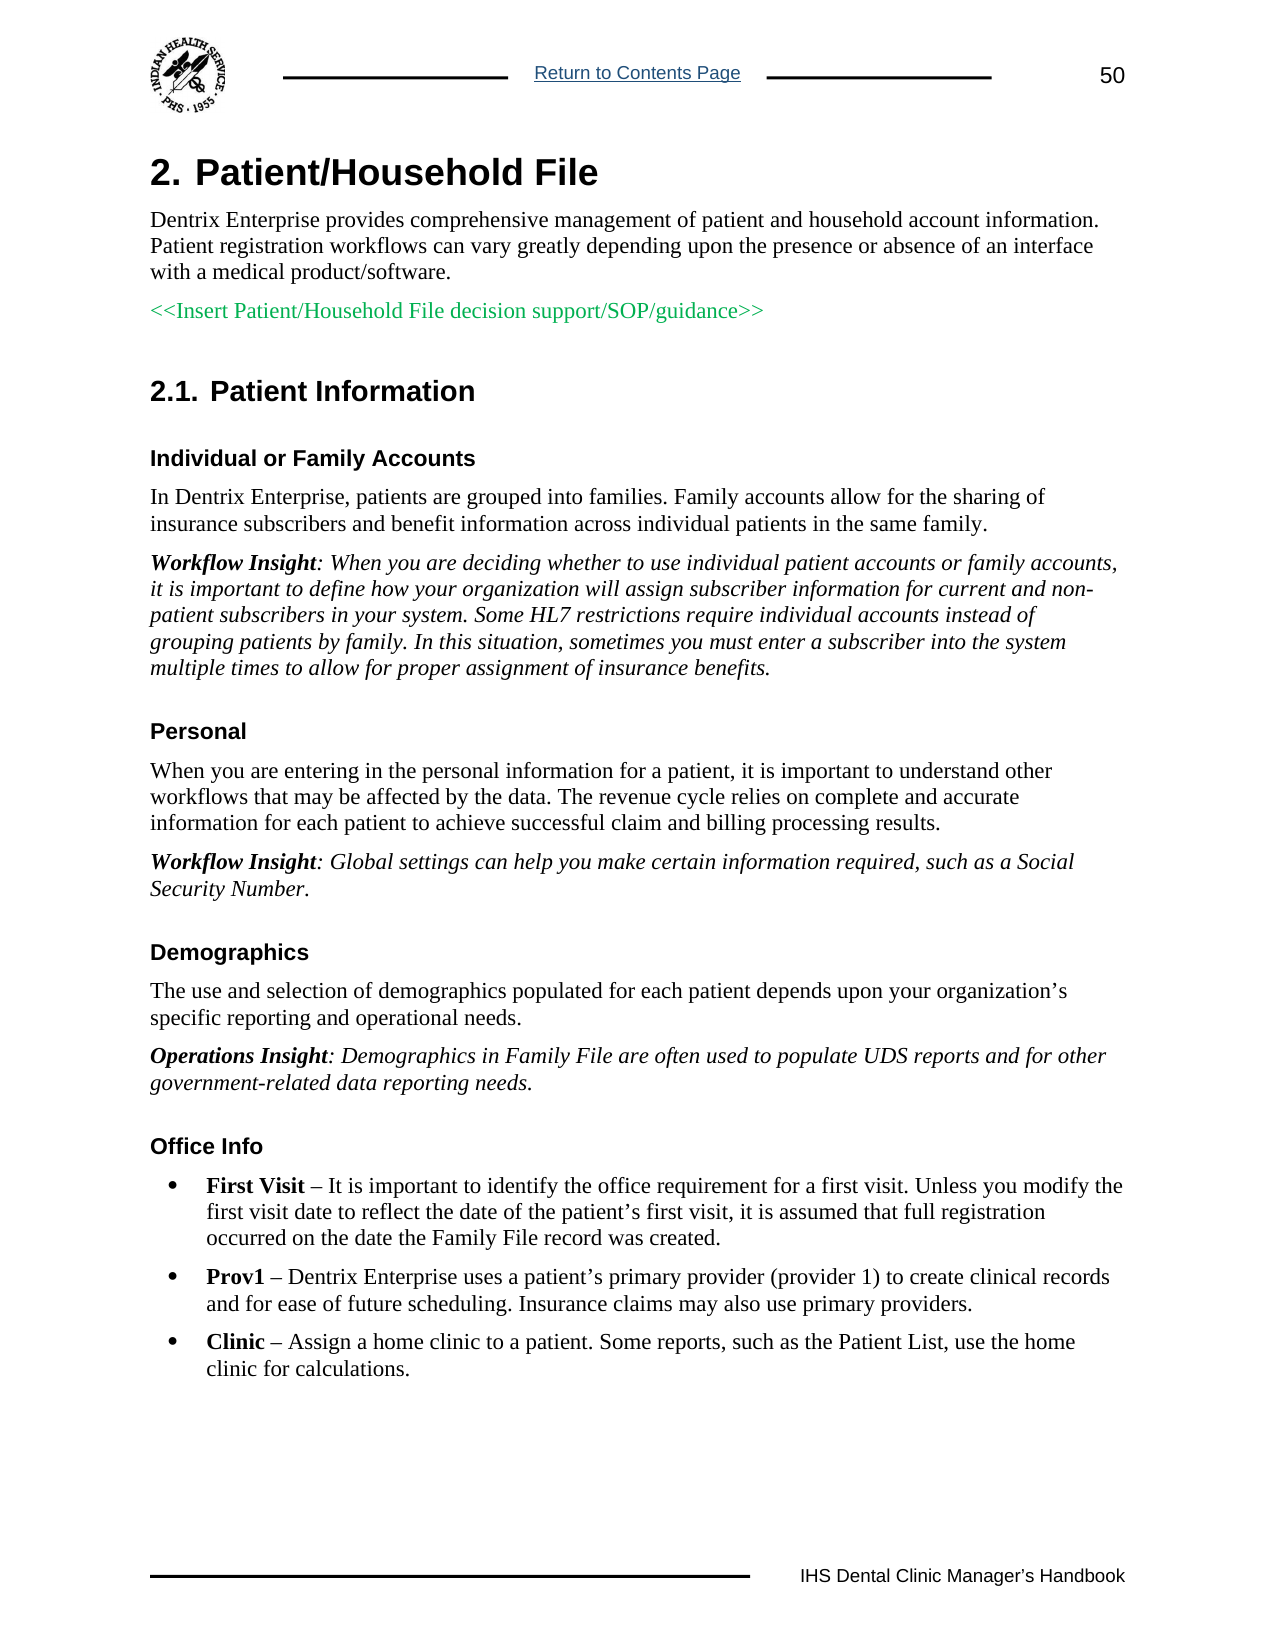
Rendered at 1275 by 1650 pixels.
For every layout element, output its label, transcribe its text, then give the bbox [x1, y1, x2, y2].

text When you are entering in the personal information for a patient, it is important to understand other workflows that may be affected by the data. The revenue cycle relies on complete and accurate information for each patient to achieve successful claim and billing processing results. [150, 757, 1125, 836]
subtitle Patient/Household File [150, 150, 1125, 193]
list First Visit – It is important to identify the office requirement for a first visit. Unless you modify the first visit date to reflect the date of the patient’s first visit, it is assumed that full registration occurred on the date the Family File record was created. [169, 1172, 1125, 1251]
subtitle Patient Information [150, 373, 1125, 407]
subtitle Office Info [150, 1133, 1125, 1159]
text In Dentrix Enterprise, patients are grouped into families. Family accounts allow for the sharing of insurance subscribers and benefit information across individual patients in the same family. [150, 483, 1125, 536]
text Operations Insight: Demographics in Family File are often used to populate UDS reports and for other government-related data reporting needs. [150, 1043, 1125, 1095]
subtitle Demographics [150, 938, 1125, 965]
text <<Insert Patient/Household File decision support/SOP/guidance>> [150, 297, 1125, 323]
subtitle Individual or Family Accounts [150, 444, 1125, 471]
text Workflow Insight: Global settings can help you make certain information required, such as a Social Security Number. [150, 848, 1125, 901]
text Workflow Insight: When you are deciding whether to use individual patient accounts or family accounts, it is important to define how your organization will assign subscriber information for current and non-patient subscribers in your system. Some HL7 restrictions require individual accounts instead of grouping patients by family. In this situation, sometimes you must enter a subscriber into the system multiple times to allow for proper assignment of insurance benefits. [150, 549, 1125, 680]
text Dentrix Enterprise provides comprehensive management of patient and household account information. Patient registration workflows can vary greatly depending upon the presence or absence of an interface with a medical product/software. [150, 206, 1125, 285]
list Prov1 – Dentrix Enterprise uses a patient’s primary provider (provider 1) to create clinical records and for ease of future scheduling. Insurance claims may also use primary providers. [169, 1263, 1125, 1316]
picture [150, 37, 225, 113]
subtitle Personal [150, 718, 1125, 744]
list Clinic – Assign a home clinic to a patient. Some reports, such as the Patient List, use the home clinic for calculations. [169, 1328, 1125, 1381]
text The use and selection of demographics populated for each patient depends upon your organization’s specific reporting and operational needs. [150, 977, 1125, 1030]
